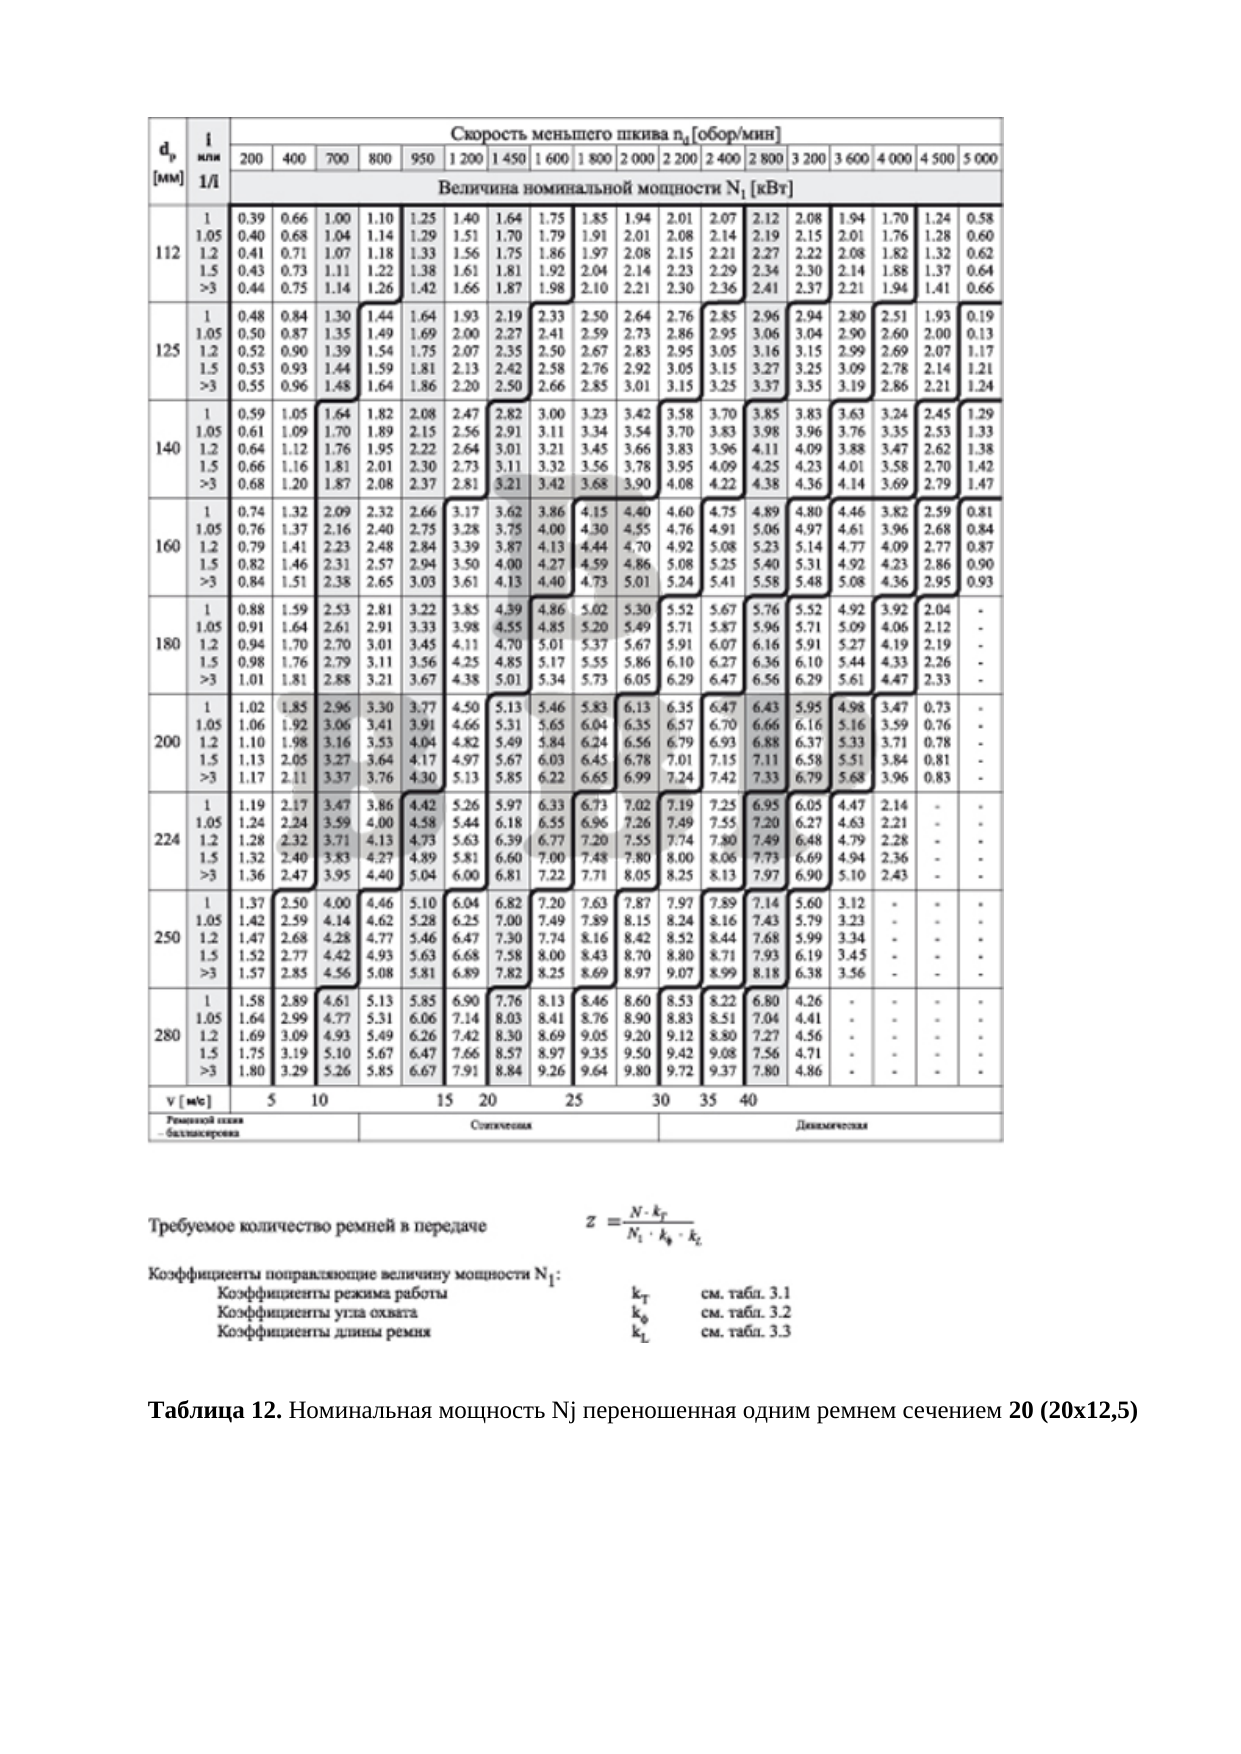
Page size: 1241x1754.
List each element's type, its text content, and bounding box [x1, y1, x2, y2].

picture [147, 117, 1004, 1343]
text Таблица 12. Номинальная мощность Nj переношенная одним ремнем сечением 20 (20x12,5) [148, 1395, 1152, 1424]
